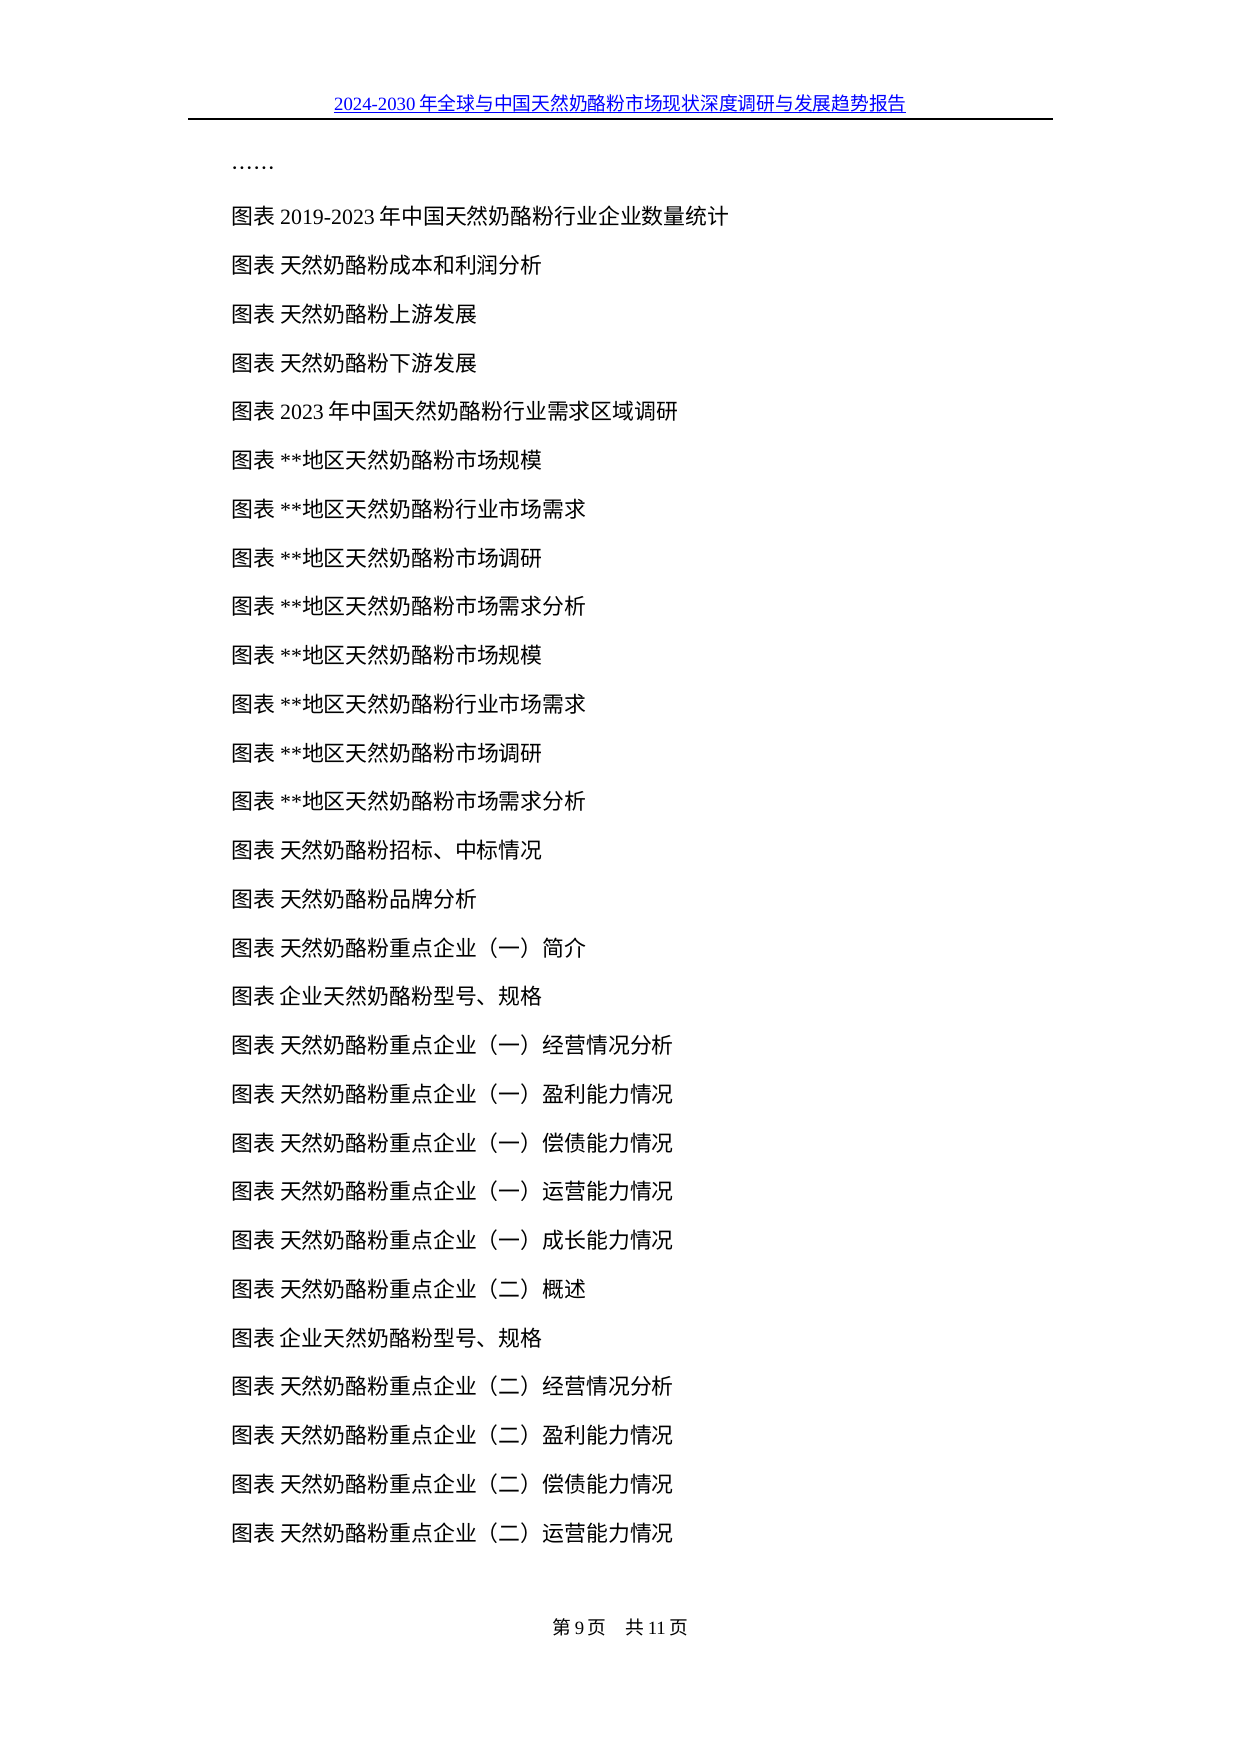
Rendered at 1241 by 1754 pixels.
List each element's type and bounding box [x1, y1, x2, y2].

text [187, 150, 1053, 1548]
